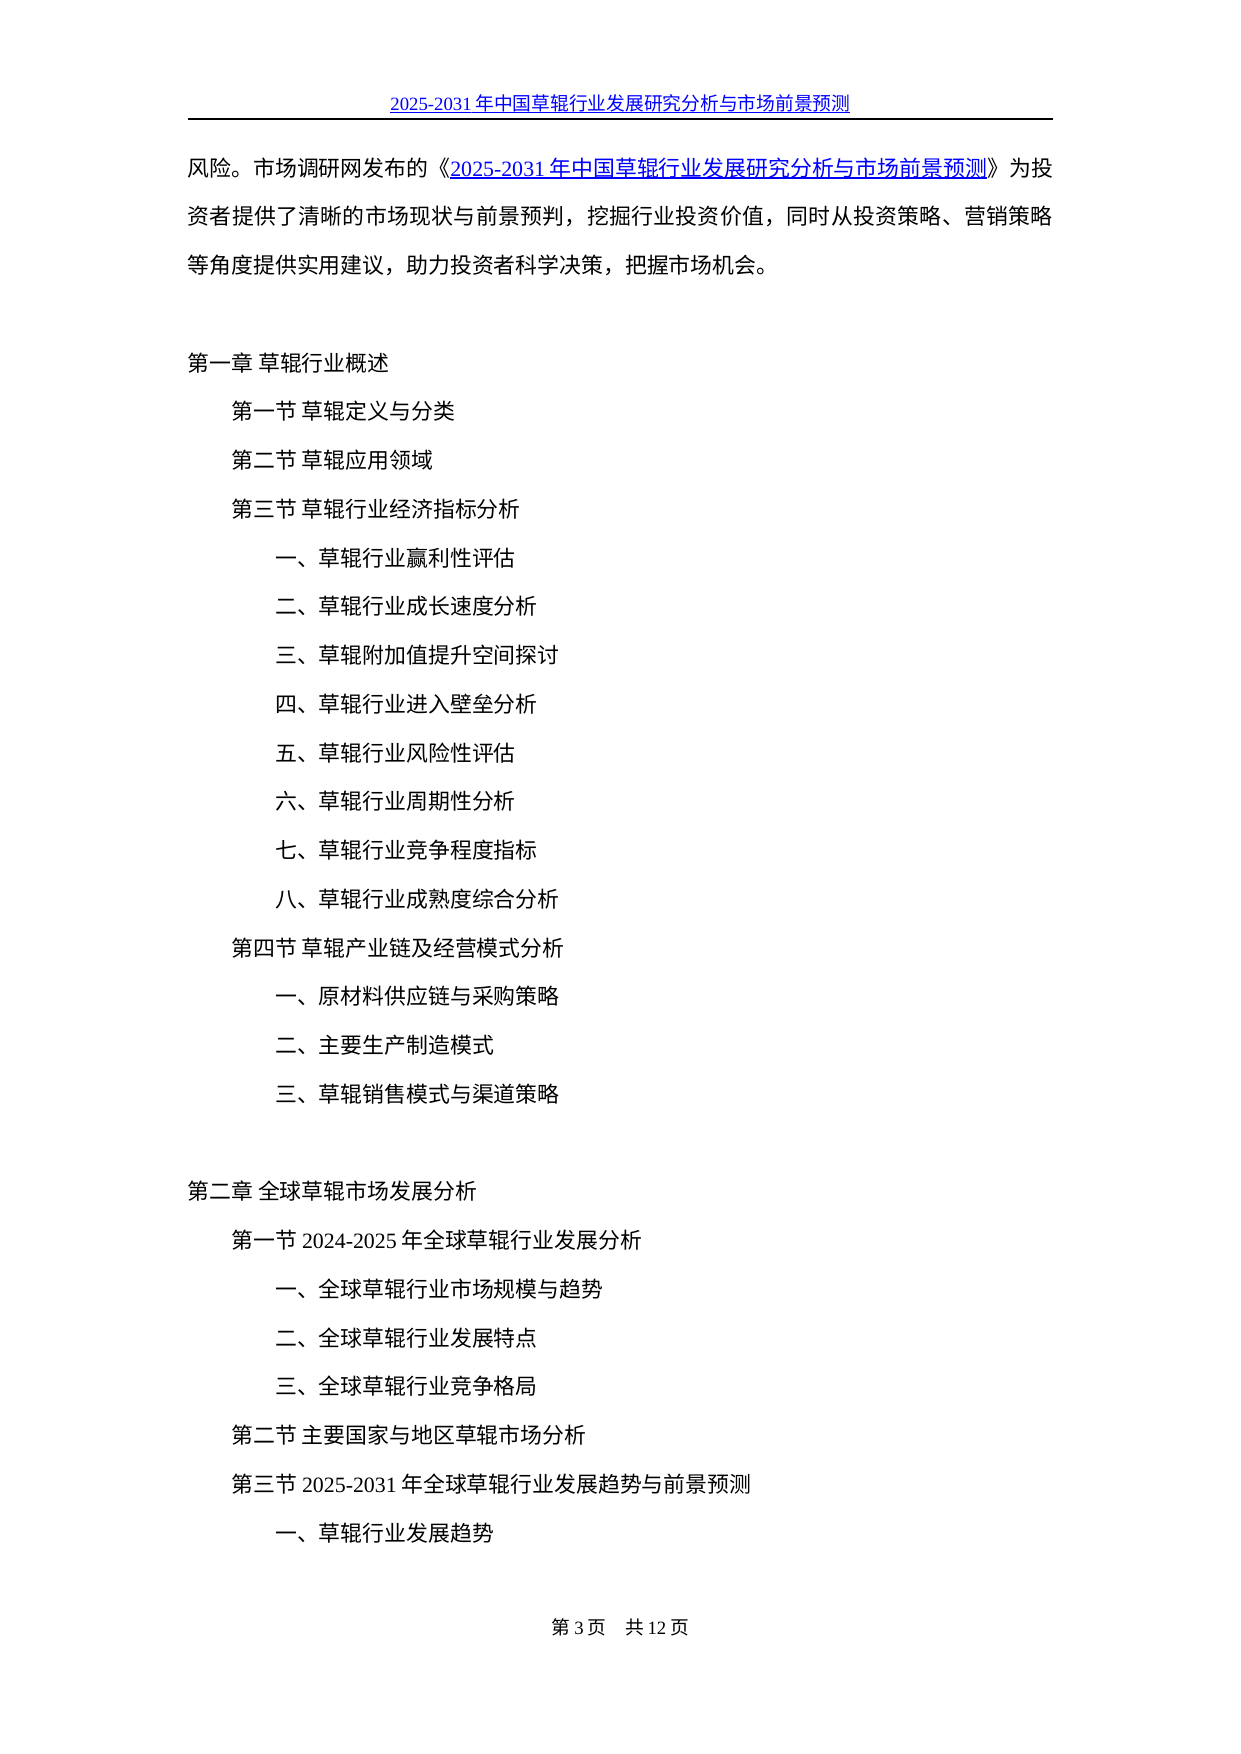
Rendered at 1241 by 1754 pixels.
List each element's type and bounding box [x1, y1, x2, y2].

text [187, 150, 1053, 1548]
